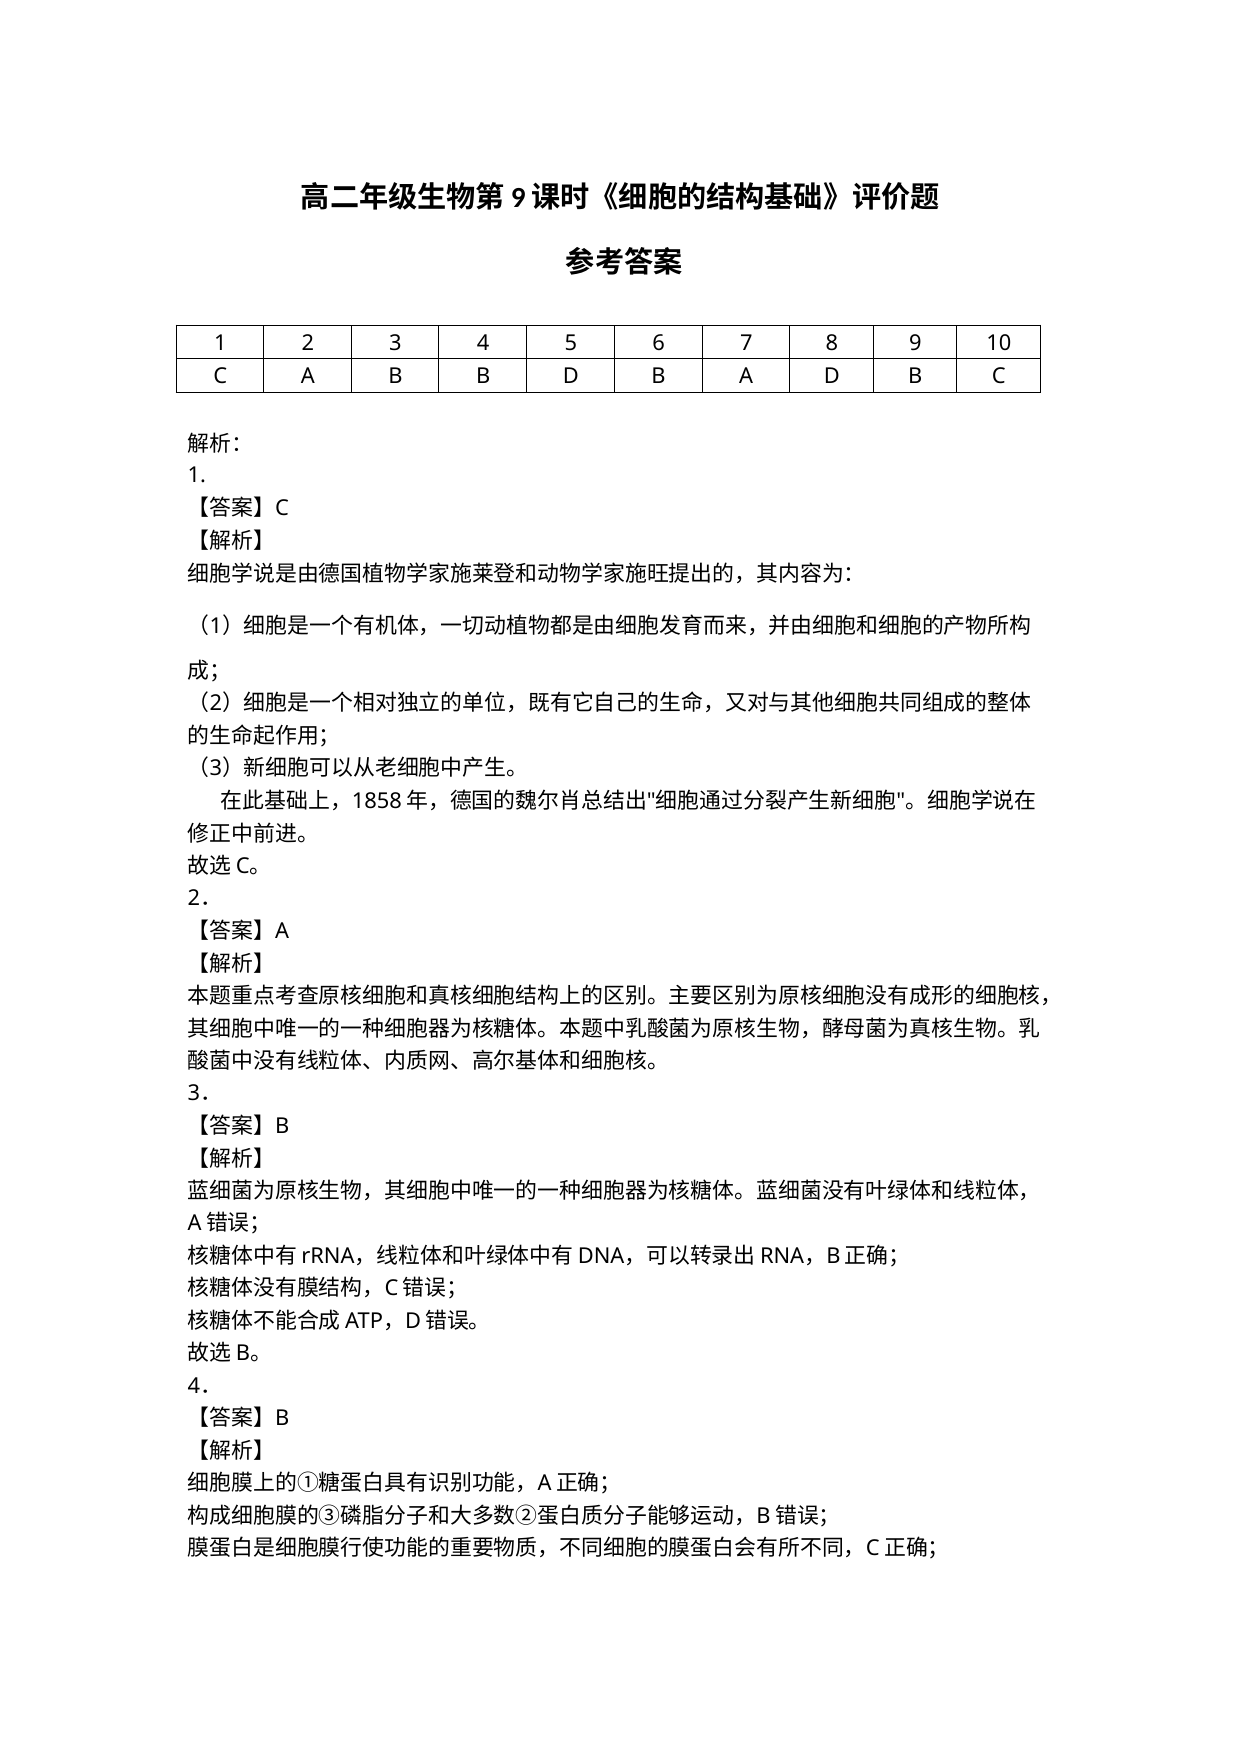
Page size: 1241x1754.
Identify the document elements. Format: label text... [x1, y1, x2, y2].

table_header 8 [790, 326, 873, 358]
text 构成细胞膜的③磷脂分子和大多数②蛋白质分子能够运动，B错误； [187, 1498, 1053, 1530]
table_cell B [439, 359, 526, 392]
table_header 7 [703, 326, 789, 358]
table_cell B [352, 359, 438, 392]
table_header 9 [874, 326, 956, 358]
text 【解析】 [187, 1433, 1053, 1465]
table_cell D [790, 359, 873, 392]
text 细胞学说是由德国植物学家施莱登和动物学家施旺提出的，其内容为： （1）细胞是一个有机体，一切动植物都是由细胞发育而来，并由细胞和细胞的产物所构成； （2）细胞是一个相对独立的单位，既有它自己的生命，又对与其他细胞共同组成的整体的生命起作用； （3）新细胞可以从老细胞中产生。 [187, 555, 1053, 783]
table_header 3 [352, 326, 438, 358]
text 4． [187, 1368, 1053, 1400]
text 细胞膜上的①糖蛋白具有识别功能，A正确； [187, 1465, 1053, 1498]
text 膜蛋白是细胞膜行使功能的重要物质，不同细胞的膜蛋白会有所不同，C正确； [187, 1530, 1053, 1563]
text 【答案】B [187, 1108, 1053, 1140]
table_header 10 [957, 326, 1040, 358]
table_header 6 [615, 326, 702, 358]
table_cell A [264, 359, 351, 392]
text 蓝细菌为原核生物，其细胞中唯一的一种细胞器为核糖体。蓝细菌没有叶绿体和线粒体，A错误； [187, 1173, 1053, 1238]
text 3． [187, 1075, 1053, 1108]
text 【解析】 [187, 945, 1053, 978]
table_cell D [527, 359, 614, 392]
table_cell B [615, 359, 702, 392]
text 【答案】A [187, 913, 1053, 945]
text 1. [187, 458, 1053, 490]
text 核糖体没有膜结构，C错误； [187, 1270, 1053, 1303]
text 高二年级生物第9课时《细胞的结构基础》评价题 [187, 162, 1053, 227]
table_cell A [703, 359, 789, 392]
text 【答案】C [187, 490, 1053, 523]
text 核糖体不能合成ATP，D错误。 [187, 1303, 1053, 1335]
table_cell C [957, 359, 1040, 392]
table_header 5 [527, 326, 614, 358]
table_header 2 [264, 326, 351, 358]
text 2． [187, 880, 1053, 913]
text 核糖体中有rRNA，线粒体和叶绿体中有DNA，可以转录出RNA，B正确； [187, 1238, 1053, 1270]
text 【解析】 [187, 523, 1053, 555]
table_cell B [874, 359, 956, 392]
text 在此基础上，1858年，德国的魏尔肖总结出"细胞通过分裂产生新细胞"。细胞学说在修正中前进。 [187, 783, 1053, 848]
text 【解析】 [187, 1140, 1053, 1173]
text 本题重点考查原核细胞和真核细胞结构上的区别。主要区别为原核细胞没有成形的细胞核，其细胞中唯一的一种细胞器为核糖体。本题中乳酸菌为原核生物，酵母菌为真核生物。乳酸菌中没有线粒体、内质网、高尔基体和细胞核。 [187, 978, 1053, 1075]
text 【答案】B [187, 1400, 1053, 1433]
table_header 1 [177, 326, 263, 358]
text 参考答案 [187, 227, 1053, 292]
table_cell C [177, 359, 263, 392]
text 故选C。 [187, 848, 1053, 880]
text 故选B。 [187, 1335, 1053, 1368]
text 解析： [187, 425, 1053, 458]
table_header 4 [439, 326, 526, 358]
